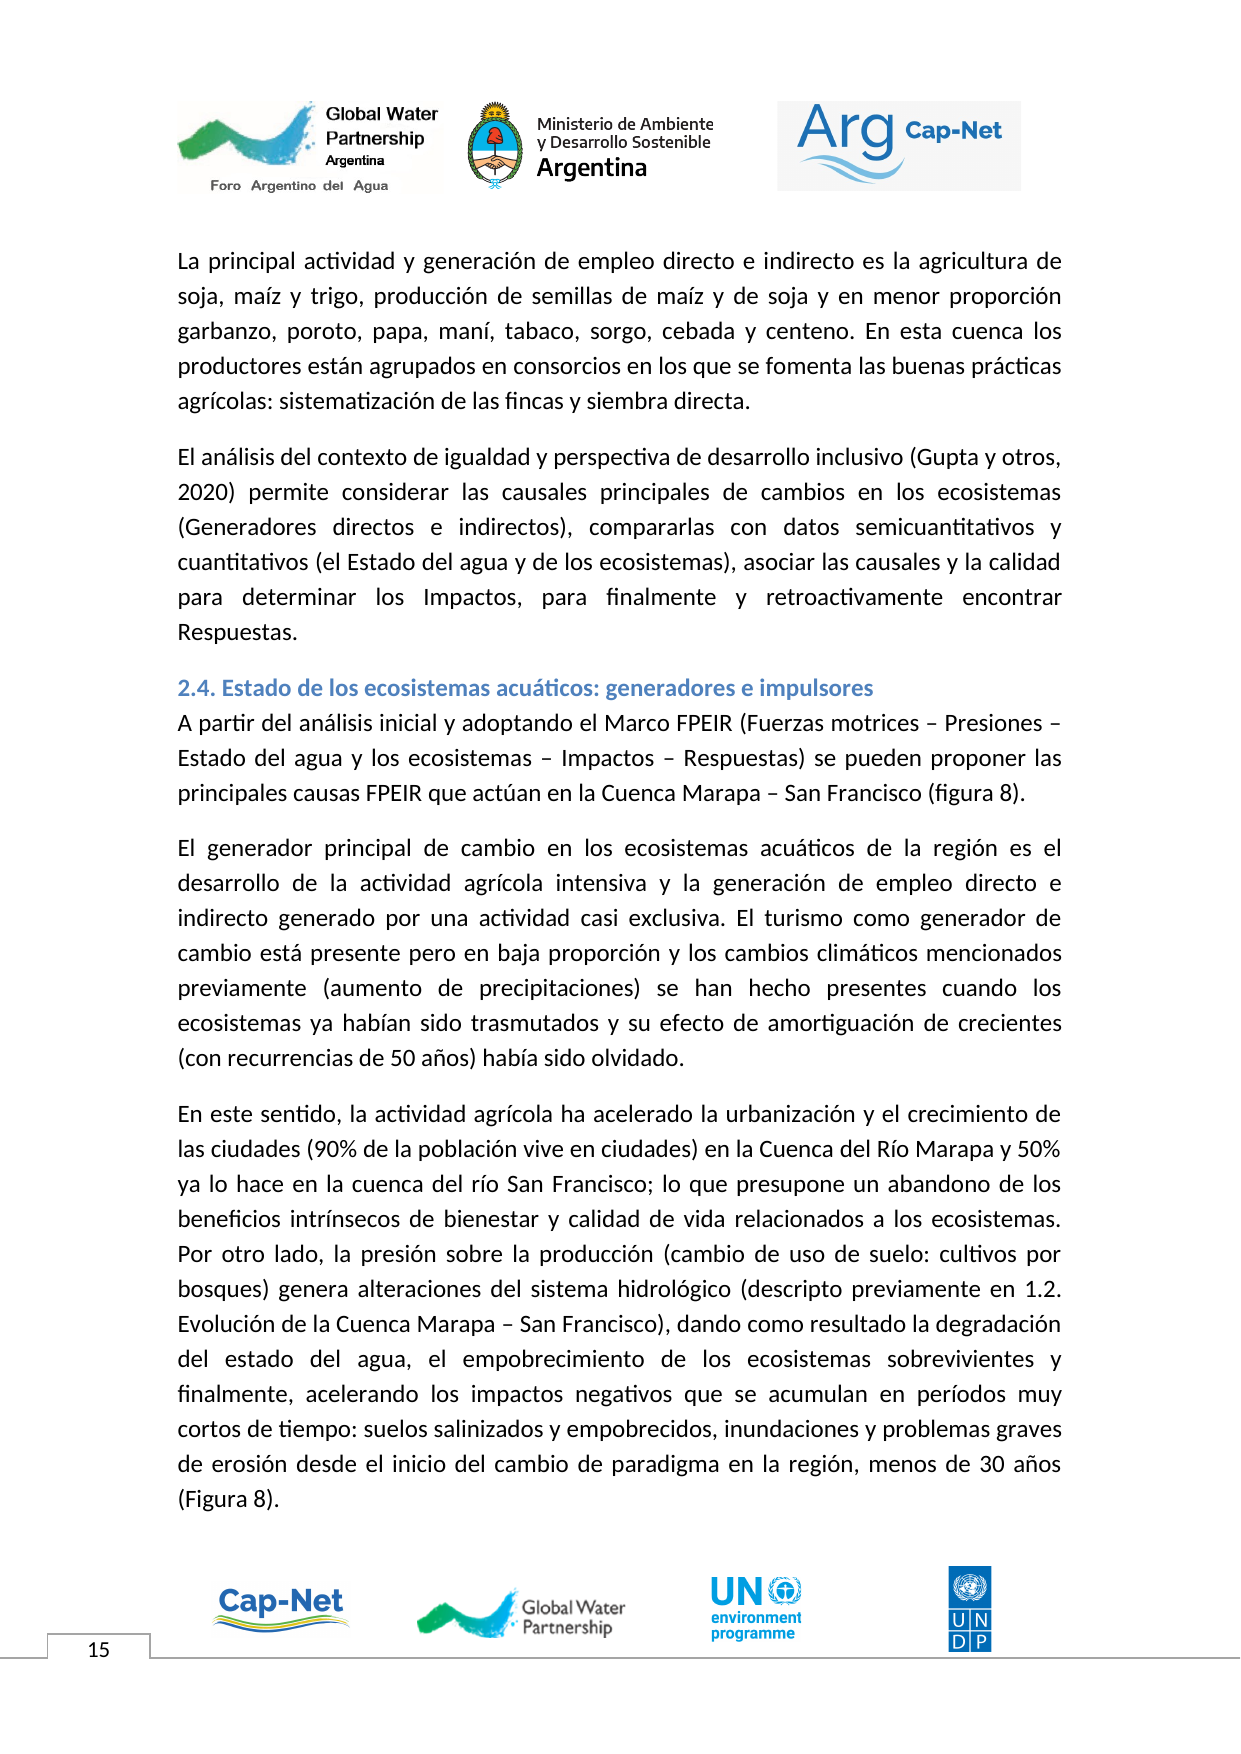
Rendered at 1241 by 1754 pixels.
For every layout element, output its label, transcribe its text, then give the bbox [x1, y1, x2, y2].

text El análisis del contexto de igualdad y perspectiva de desarrollo inclusivo (Gupta y otros, 2020) permite considerar las causales principales de cambios en los ecosistemas (Generadores directos e indirectos), compararlas con datos semicuantitativos y cuantitativos (el Estado del agua y de los ecosistemas), asociar las causales y la calidad para determinar los Impactos, para finalmente y retroactivamente encontrar Respuestas. [177, 441, 1063, 646]
text A partir del análisis inicial y adoptando el Marco FPEIR (Fuerzas motrices – Presiones – Estado del agua y los ecosistemas – Impactos – Respuestas) se pueden proponer las principales causas FPEIR que actúan en la Cuenca Marapa – San Francisco (figura 8). [177, 707, 1063, 807]
picture [948, 1566, 992, 1652]
picture [715, 1633, 736, 1642]
text El generador principal de cambio en los ecosistemas acuáticos de la región es el desarrollo de la actividad agrícola intensiva y la generación de empleo directo e indirecto generado por una actividad casi exclusiva. El turismo como generador de cambio está presente pero en baja proporción y los cambios climáticos mencionados previamente (aumento de precipitaciones) se han hecho presentes cuando los ecosistemas ya habían sido trasmutados y su efecto de amortiguación de crecientes (con recurrencias de 50 años) había sido olvidado. [177, 832, 1063, 1073]
subtitle 2.4. Estado de los ecosistemas acuáticos: generadores e impulsores [177, 672, 1063, 702]
picture [177, 101, 444, 194]
picture [210, 1581, 351, 1638]
text En este sentido, la actividad agrícola ha acelerado la urbanización y el crecimiento de las ciudades (90% de la población vive en ciudades) en la Cuenca del Río Marapa y 50% ya lo hace en la cuenca del río San Francisco; lo que presupone un abandono de los beneficios intrínsecos de bienestar y calidad de vida relacionados a los ecosistemas. Por otro lado, la presión sobre la producción (cambio de uso de suelo: cultivos por bosques) genera alteraciones del sistema hidrológico (descripto previamente en 1.2. Evolución de la Cuenca Marapa – San Francisco), dando como resultado la degradación del estado del agua, el empobrecimiento de los ecosistemas sobrevivientes y finalmente, acelerando los impactos negativos que se acumulan en períodos muy cortos de tiempo: suelos salinizados y empobrecidos, inundaciones y problemas graves de erosión desde el inicio del cambio de paradigma en la región, menos de 30 años (Figura 8). [177, 1098, 1063, 1514]
picture [718, 1577, 727, 1600]
picture [467, 101, 713, 189]
picture [417, 1581, 626, 1638]
picture [711, 1577, 802, 1642]
picture [746, 1577, 755, 1591]
picture [777, 101, 1022, 191]
